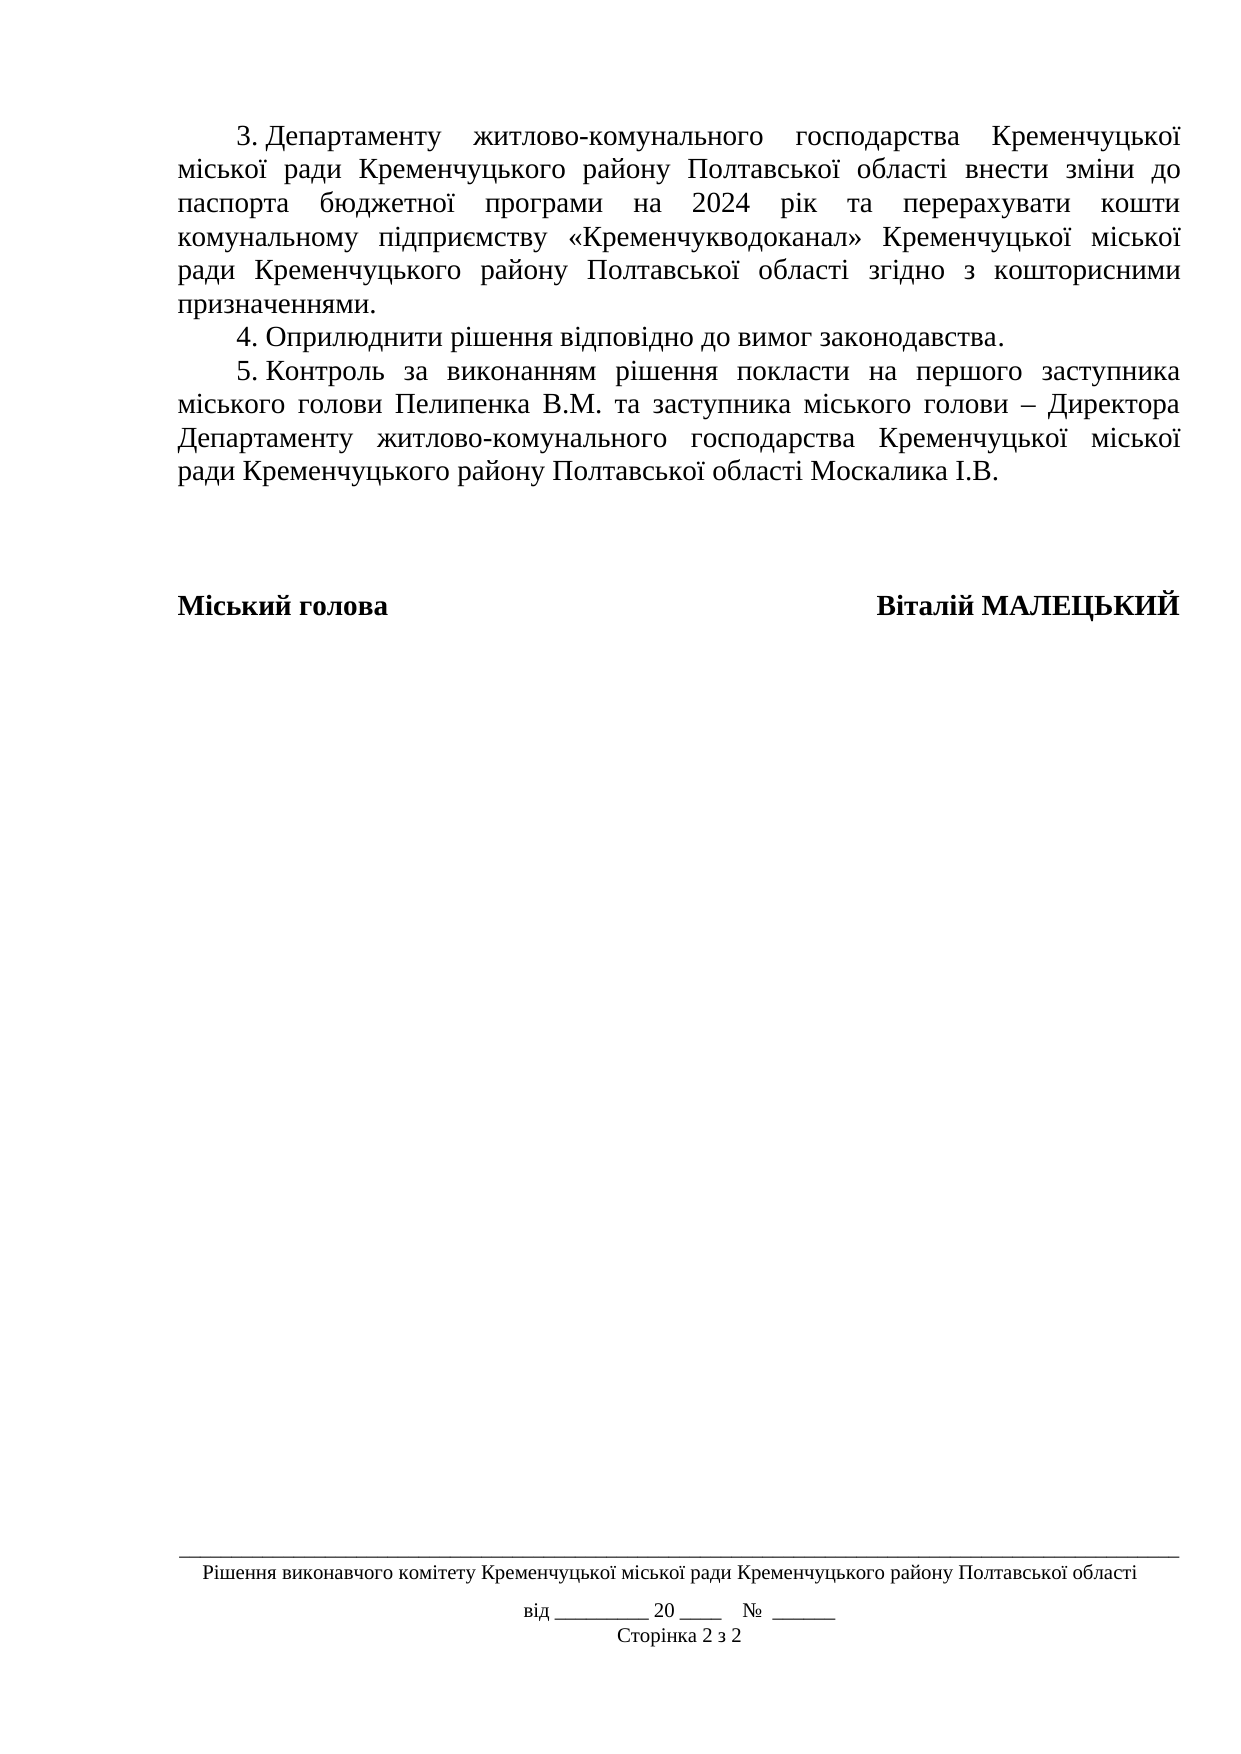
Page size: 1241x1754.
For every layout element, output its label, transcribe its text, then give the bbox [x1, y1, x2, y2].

text Міський голова Віталій МАЛЕЦЬКИЙ [177, 588, 1181, 621]
text 3. Департаменту житлово-комунального господарства Кременчуцької міської ради Кременчуцького району Полтавської області внести зміни до паспорта бюджетної програми на 2024 рік та перерахувати кошти комунальному підприємству «Кременчукводоканал» Кременчуцької міської ради Кременчуцького району Полтавської області згідно з кошторисними призначеннями. [177, 118, 1181, 319]
text 5. Контроль за виконанням рішення покласти на першого заступника міського голови Пелипенка В.М. та заступника міського голови – Директора Департаменту житлово-комунального господарства Кременчуцької міської ради Кременчуцького району Полтавської області Москалика І.В. [177, 353, 1181, 487]
text 4. Оприлюднити рішення відповідно до вимог законодавства. [177, 319, 1181, 353]
